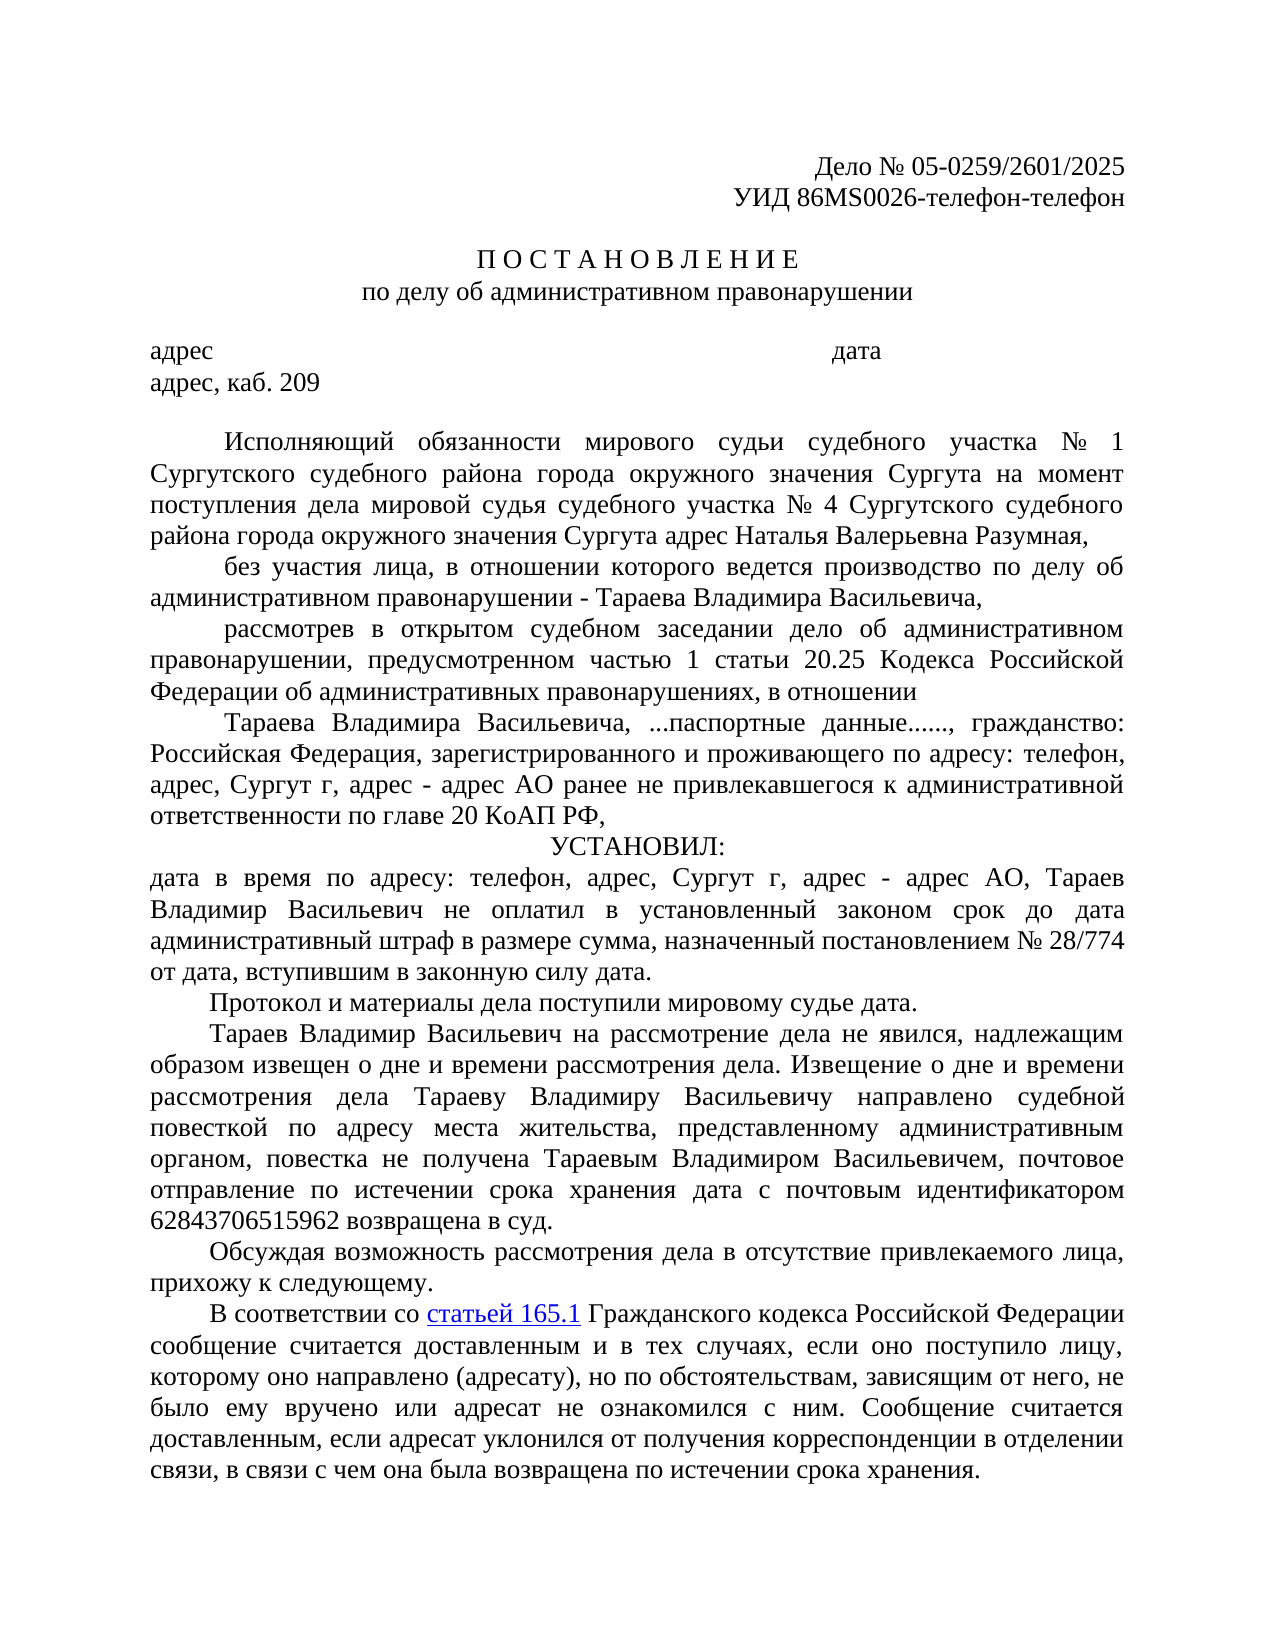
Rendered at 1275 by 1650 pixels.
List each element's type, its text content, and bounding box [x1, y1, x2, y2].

text Протокол и материалы дела поступили мировому судье дата. [150, 986, 1125, 1017]
text Тараев Владимир Васильевич на рассмотрение дела не явился, надлежащим образом извещен о дне и времени рассмотрения дела. Извещение о дне и времени рассмотрения дела Тараеву Владимиру Васильевичу направлено судебной повесткой по адресу места жительства, представленному административным органом, повестка не получена Тараевым Владимиром Васильевичем, почтовое отправление по истечении срока хранения дата с почтовым идентификатором 62843706515962 возвращена в суд. [150, 1017, 1125, 1235]
text дата в время по адресу: телефон, адрес, Сургут г, адрес - адрес АО, Тараев Владимир Васильевич не оплатил в установленный законом срок до дата административный штраф в размере сумма, назначенный постановлением № 28/774 от дата, вступившим в законную силу дата. [150, 862, 1125, 986]
text УСТАНОВИЛ: [150, 830, 1125, 862]
text Обсуждая возможность рассмотрения дела в отсутствие привлекаемого лица, прихожу к следующему. [150, 1235, 1125, 1298]
text П О С Т А Н О В Л Е Н И Е [150, 243, 1125, 274]
text Дело № 05-0259/2601/2025 [150, 150, 1125, 181]
text рассмотрев в открытом судебном заседании дело об административном правонарушении, предусмотренном частью 1 статьи 20.25 Кодекса Российской Федерации об административных правонарушениях, в отношении [150, 612, 1125, 706]
text адрес, каб. 209 [150, 366, 1125, 397]
text Исполняющий обязанности мирового судьи судебного участка № 1 Сургутского судебного района города окружного значения Сургута на момент поступления дела мировой судья судебного участка № 4 Сургутского судебного района города окружного значения Сургута адрес Наталья Валерьевна Разумная, [150, 426, 1125, 550]
text по делу об административном правонарушении [150, 274, 1125, 306]
text без участия лица, в отношении которого ведется производство по делу об административном правонарушении - Тараева Владимира Васильевича, [150, 550, 1125, 612]
text адрес дата [150, 334, 1125, 366]
text В соответствии со статьей 165.1 Гражданского кодекса Российской Федерации сообщение считается доставленным и в тех случаях, если оно поступило лицу, которому оно направлено (адресату), но по обстоятельствам, зависящим от него, не было ему вручено или адресат не ознакомился с ним. Сообщение считается доставленным, если адресат уклонился от получения корреспонденции в отделении связи, в связи с чем она была возвращена по истечении срока хранения. [150, 1298, 1125, 1484]
text УИД 86MS0026-телефон-телефон [150, 181, 1125, 212]
text Тараева Владимира Васильевича, ...паспортные данные......, гражданство: Российская Федерация, зарегистрированного и проживающего по адресу: телефон, адрес, Сургут г, адрес - адрес АО ранее не привлекавшегося к административной ответственности по главе 20 КоАП РФ, [150, 706, 1125, 830]
